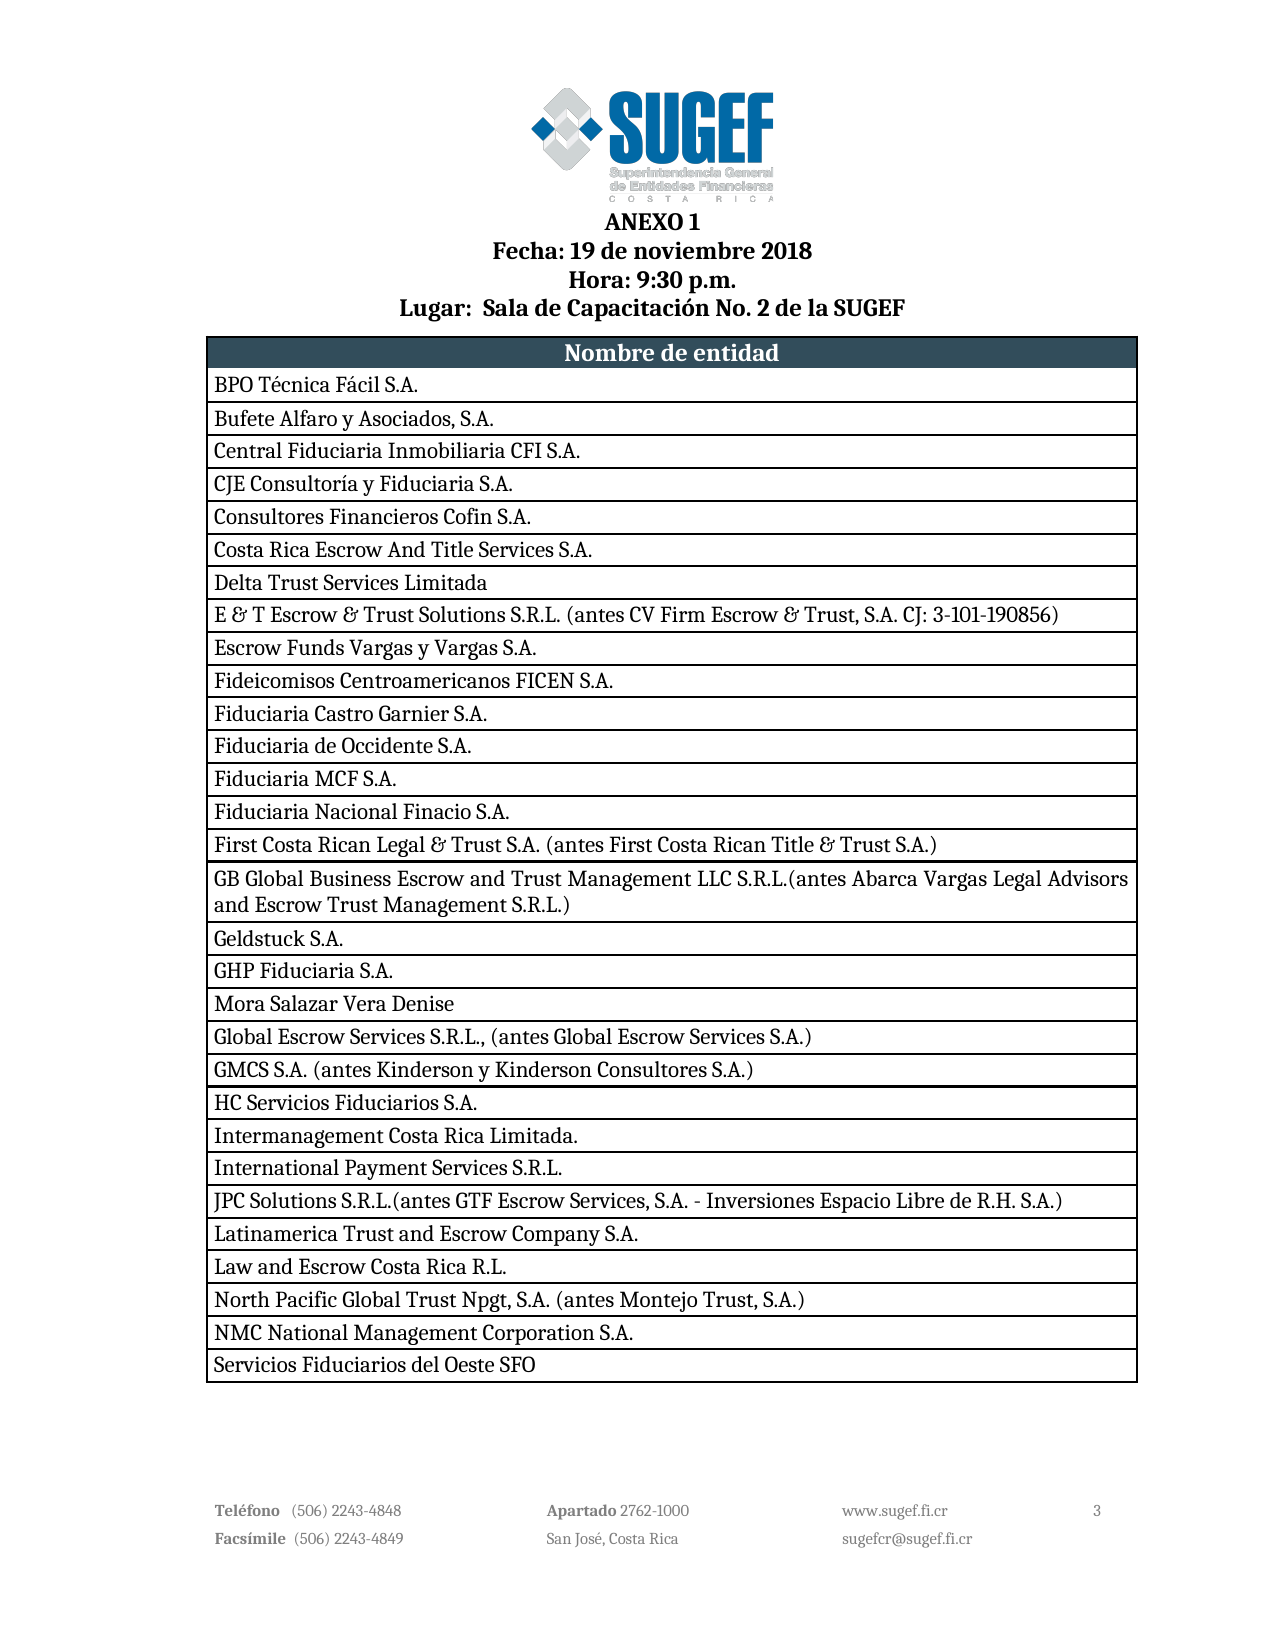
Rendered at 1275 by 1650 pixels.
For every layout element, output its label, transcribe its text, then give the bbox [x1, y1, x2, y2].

table_cell Bufete Alfaro y Asociados, S.A. [208, 403, 1136, 434]
text Fecha: 19 de noviembre 2018 [207, 237, 1098, 266]
table_cell Fiduciaria MCF S.A. [208, 764, 1136, 795]
table_cell Fiduciaria Nacional Finacio S.A. [208, 797, 1136, 827]
table_cell GHP Fiduciaria S.A. [208, 956, 1136, 987]
table_cell Latinamerica Trust and Escrow Company S.A. [208, 1219, 1136, 1249]
table_cell GMCS S.A. (antes Kinderson y Kinderson Consultores S.A.) [208, 1055, 1136, 1085]
table_cell E & T Escrow & Trust Solutions S.R.L. (antes CV Firm Escrow & Trust, S.A. CJ: 3-101-190856) [208, 600, 1136, 631]
text ANEXO 1 [207, 208, 1098, 237]
table_cell HC Servicios Fiduciarios S.A. [208, 1088, 1136, 1118]
table_cell Intermanagement Costa Rica Limitada. [208, 1120, 1136, 1151]
table_cell Global Escrow Services S.R.L., (antes Global Escrow Services S.A.) [208, 1022, 1136, 1052]
text Hora: 9:30 p.m. [207, 266, 1098, 294]
table_cell Central Fiduciaria Inmobiliaria CFI S.A. [208, 436, 1136, 467]
table_cell Fideicomisos Centroamericanos FICEN S.A. [208, 666, 1136, 696]
table_cell Fiduciaria Castro Garnier S.A. [208, 698, 1136, 729]
table_cell Escrow Funds Vargas y Vargas S.A. [208, 633, 1136, 663]
table_cell Law and Escrow Costa Rica R.L. [208, 1251, 1136, 1282]
table_cell International Payment Services S.R.L. [208, 1153, 1136, 1184]
table_cell Geldstuck S.A. [208, 923, 1136, 954]
table_cell CJE Consultoría y Fiduciaria S.A. [208, 469, 1136, 499]
table_cell Servicios Fiduciarios del Oeste SFO [208, 1350, 1136, 1381]
table_cell North Pacific Global Trust Npgt, S.A. (antes Montejo Trust, S.A.) [208, 1284, 1136, 1315]
table_cell GB Global Business Escrow and Trust Management LLC S.R.L.(antes Abarca Vargas Legal Advisors and Escrow Trust Management S.R.L.) [208, 863, 1136, 921]
table_cell BPO Técnica Fácil S.A. [208, 368, 1136, 401]
table_cell Costa Rica Escrow And Title Services S.A. [208, 535, 1136, 565]
table_cell JPC Solutions S.R.L.(antes GTF Escrow Services, S.A. - Inversiones Espacio Libre de R.H. S.A.) [208, 1186, 1136, 1217]
table_cell Fiduciaria de Occidente S.A. [208, 731, 1136, 762]
table_cell NMC National Management Corporation S.A. [208, 1317, 1136, 1348]
picture [531, 88, 774, 202]
table_header Nombre de entidad [208, 338, 1136, 368]
table_cell Mora Salazar Vera Denise [208, 989, 1136, 1020]
table_cell First Costa Rican Legal & Trust S.A. (antes First Costa Rican Title & Trust S.A.) [208, 830, 1136, 860]
table_cell Consultores Financieros Cofin S.A. [208, 502, 1136, 532]
table_cell Delta Trust Services Limitada [208, 567, 1136, 598]
text Lugar: Sala de Capacitación No. 2 de la SUGEF [207, 294, 1098, 323]
